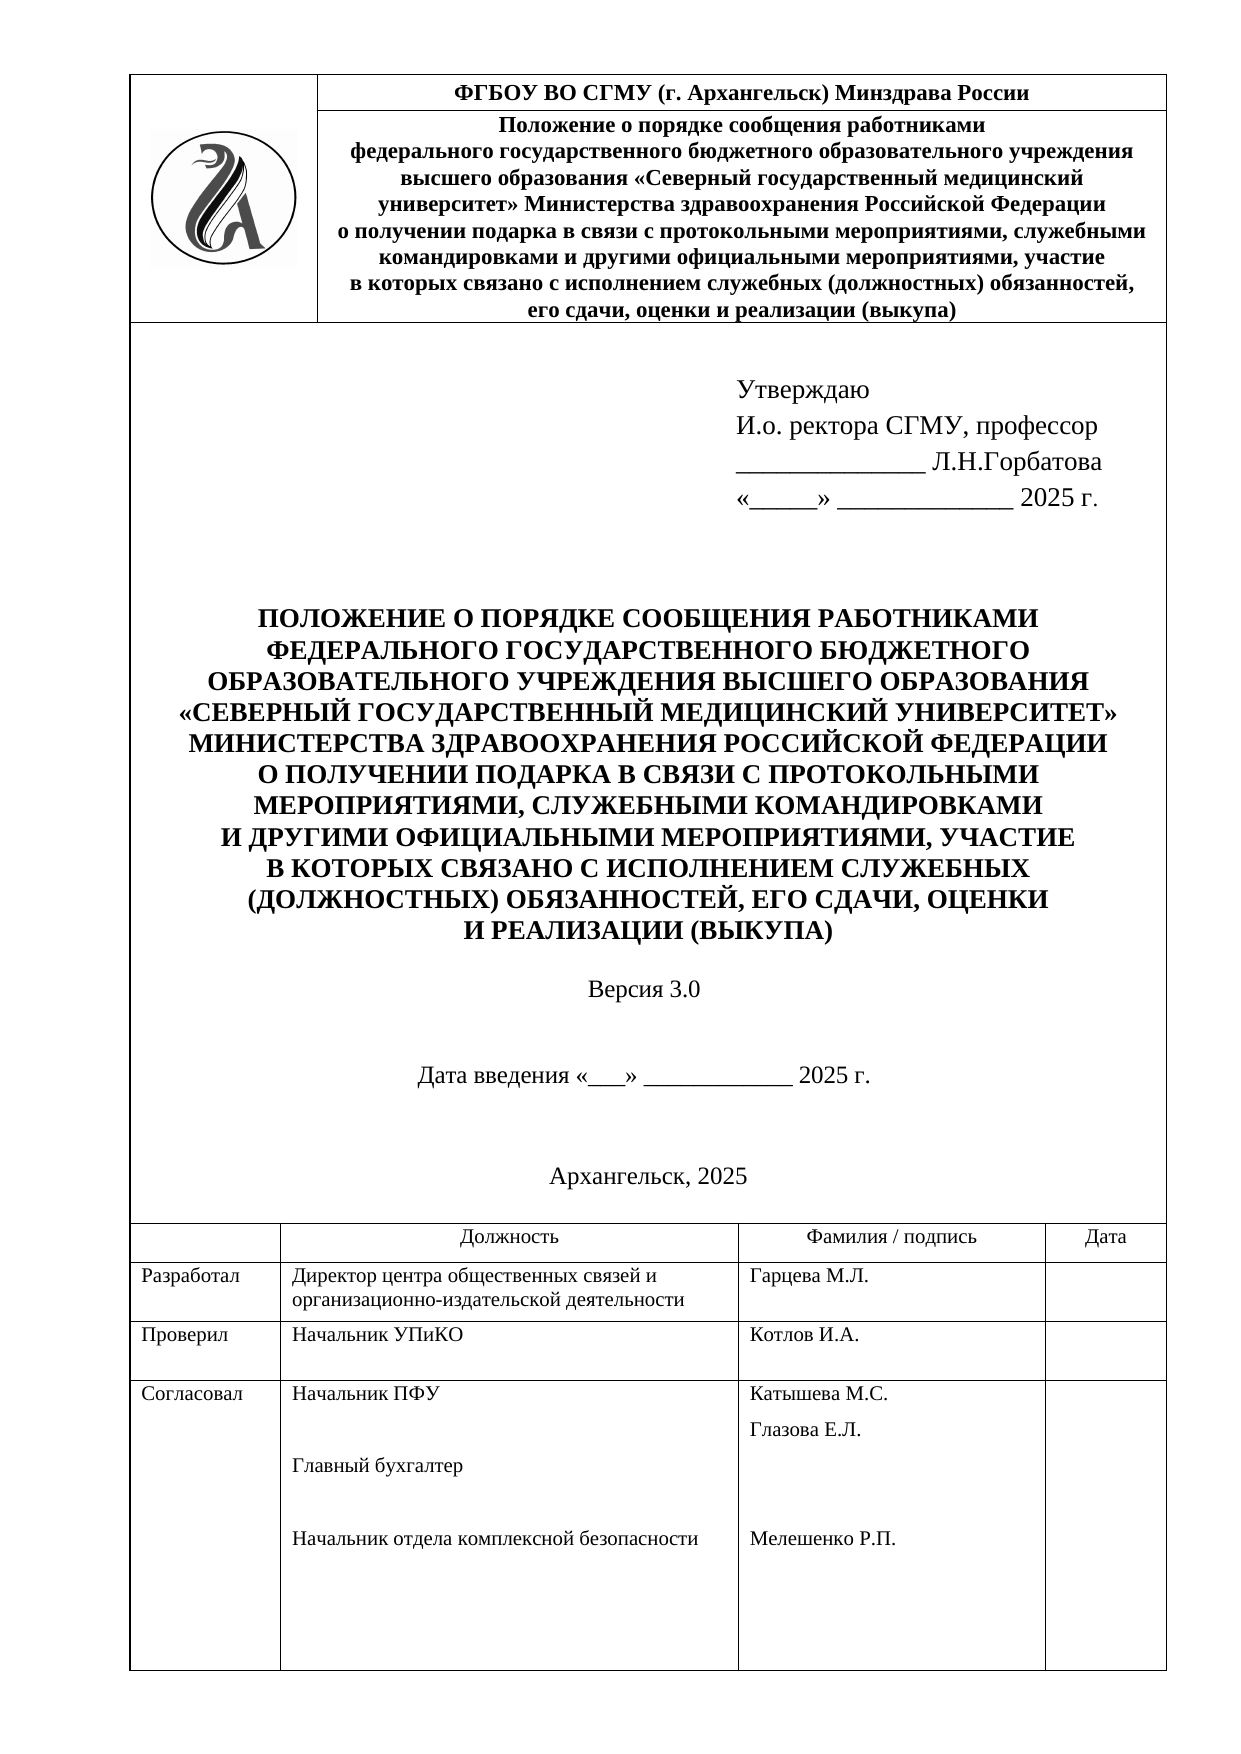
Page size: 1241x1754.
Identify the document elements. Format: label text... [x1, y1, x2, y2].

table_cell Дата [1046, 1224, 1166, 1262]
table_cell Котлов И.А. [739, 1322, 1045, 1380]
table_cell Фамилия / подпись [739, 1224, 1045, 1262]
table_cell [1046, 1381, 1166, 1669]
table_cell [1046, 1263, 1166, 1321]
table_cell Катышева М.С. Глазова Е.Л. Мелешенко Р.П. [739, 1381, 1045, 1669]
table_header ФГБОУ ВО СГМУ (г. Архангельск) Минздрава России [318, 75, 1166, 110]
table_cell Начальник ПФУ Главный бухгалтер Начальник отдела комплексной безопасности [281, 1381, 738, 1669]
table_cell Разработал [131, 1263, 280, 1321]
table_cell Утверждаю И.о. ректора СГМУ, профессор ______________ Л.Н.Горбатова «_____» _____________ 2025 г. ПОЛОЖЕНИЕ О ПОРЯДКЕ СООБЩЕНИЯ РАБОТНИКАМИ ФЕДЕРАЛЬНОГО ГОСУДАРСТВЕННОГО БЮДЖЕТНОГО ОБРАЗОВАТЕЛЬНОГО УЧРЕЖДЕНИЯ ВЫСШЕГО ОБРАЗОВАНИЯ «СЕВЕРНЫЙ ГОСУДАРСТВЕННЫЙ МЕДИЦИНСКИЙ УНИВЕРСИТЕТ» МИНИСТЕРСТВА ЗДРАВООХРАНЕНИЯ РОССИЙСКОЙ ФЕДЕРАЦИИ О ПОЛУЧЕНИИ ПОДАРКА В СВЯЗИ С ПРОТОКОЛЬНЫМИ МЕРОПРИЯТИЯМИ, СЛУЖЕБНЫМИ КОМАНДИРОВКАМИ И ДРУГИМИ ОФИЦИАЛЬНЫМИ МЕРОПРИЯТИЯМИ, УЧАСТИЕ В КОТОРЫХ СВЯЗАНО С ИСПОЛНЕНИЕМ СЛУЖЕБНЫХ (ДОЛЖНОСТНЫХ) ОБЯЗАННОСТЕЙ, ЕГО СДАЧИ, ОЦЕНКИ И РЕАЛИЗАЦИИ (ВЫКУПА) Версия 3.0 Дата введения «___» ____________ 2025 г. Архангельск, 2025 [131, 323, 1166, 1223]
table_cell Положение о порядке сообщения работниками федерального государственного бюджетного образовательного учреждения высшего образования «Северный государственный медицинский университет» Министерства здравоохранения Российской Федерации о получении подарка в связи с протокольными мероприятиями, служебными командировками и другими официальными мероприятиями, участие в которых связано с исполнением служебных (должностных) обязанностей, его сдачи, оценки и реализации (выкупа) [318, 111, 1166, 322]
table_cell Проверил [131, 1322, 280, 1380]
table_cell Должность [281, 1224, 738, 1262]
table_cell Гарцева М.Л. [739, 1263, 1045, 1321]
table_cell Начальник УПиКО [281, 1322, 738, 1380]
table_cell Согласовал [131, 1381, 280, 1669]
table_cell [131, 1224, 280, 1262]
table_header [131, 75, 317, 322]
table_cell [1046, 1322, 1166, 1380]
table_cell Директор центра общественных связей и организационно-издательской деятельности [281, 1263, 738, 1321]
